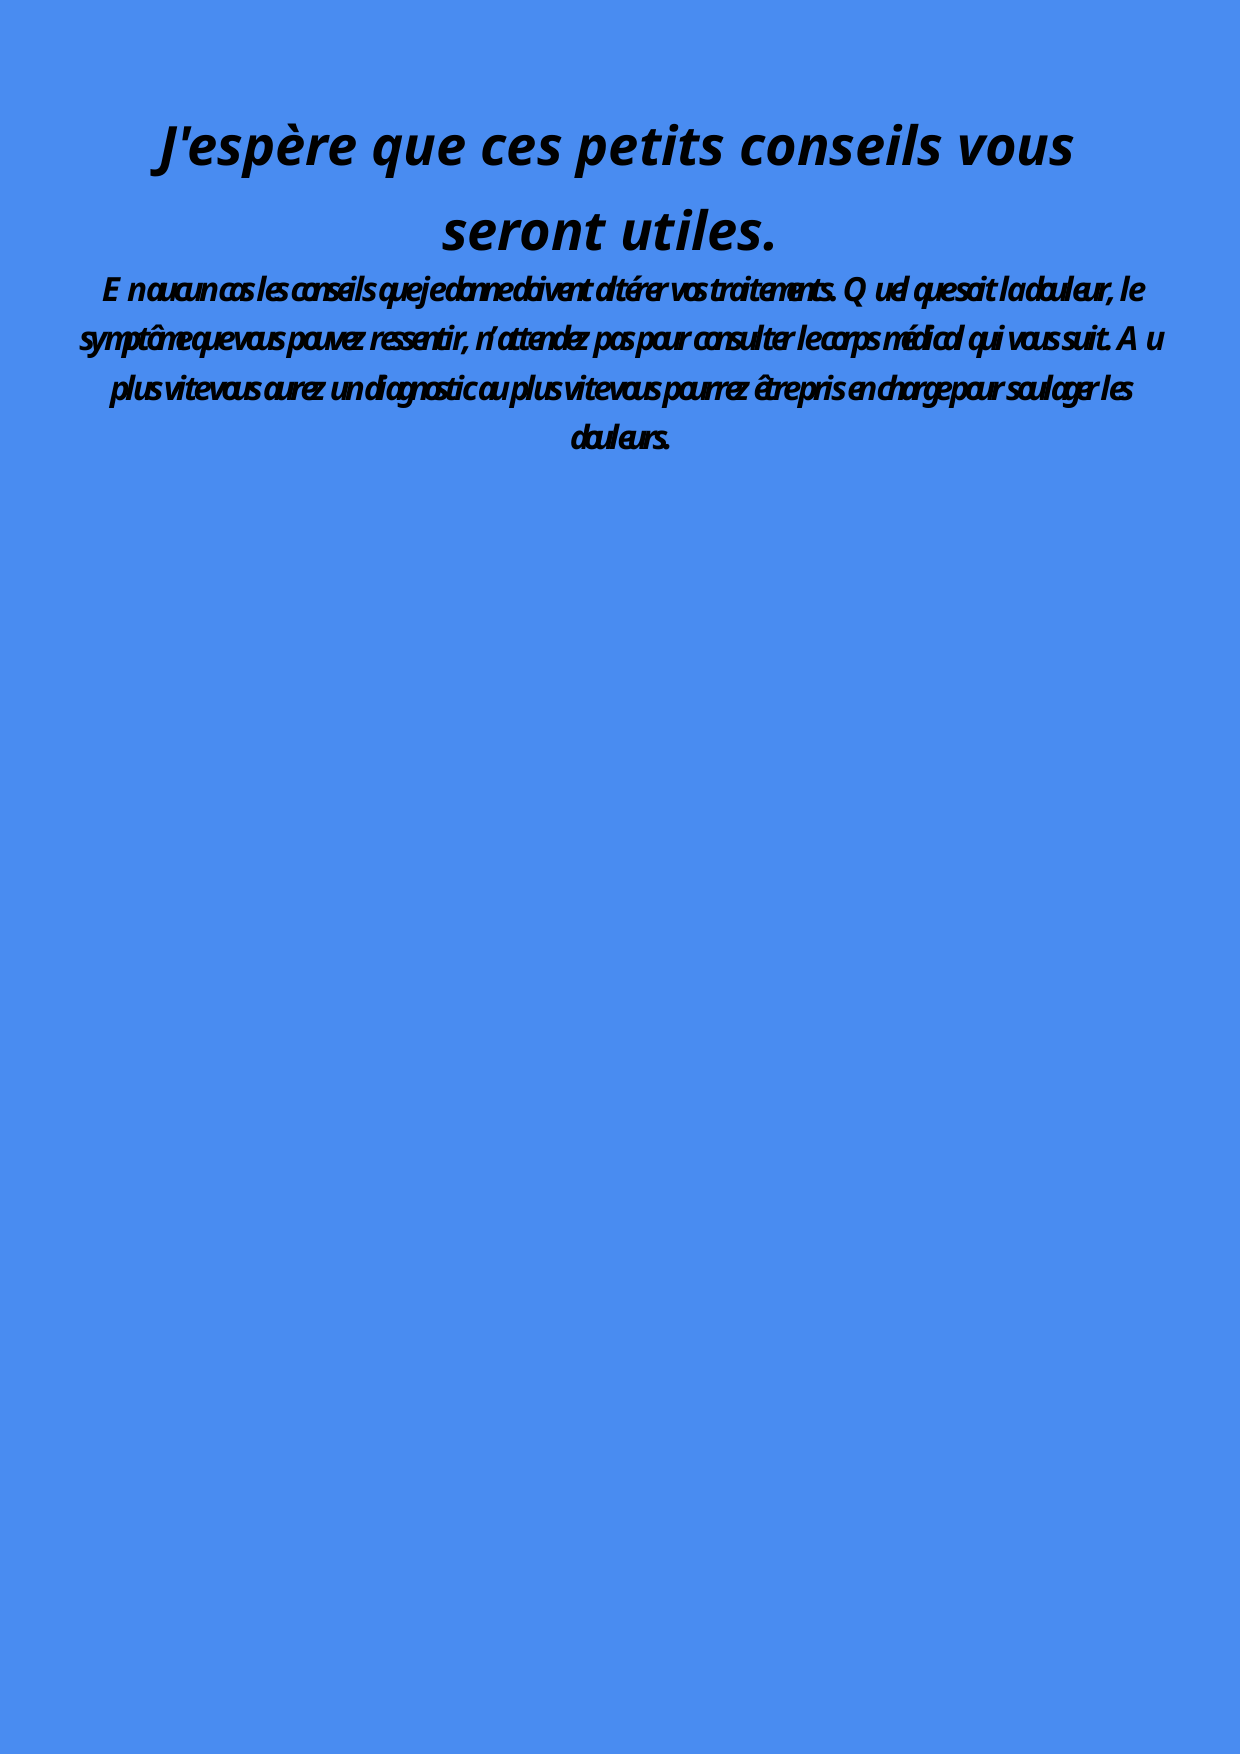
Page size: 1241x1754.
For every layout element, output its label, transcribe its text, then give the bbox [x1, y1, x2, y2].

text J'espère que ces petits conseils vous seront utiles. [75, 108, 1165, 486]
